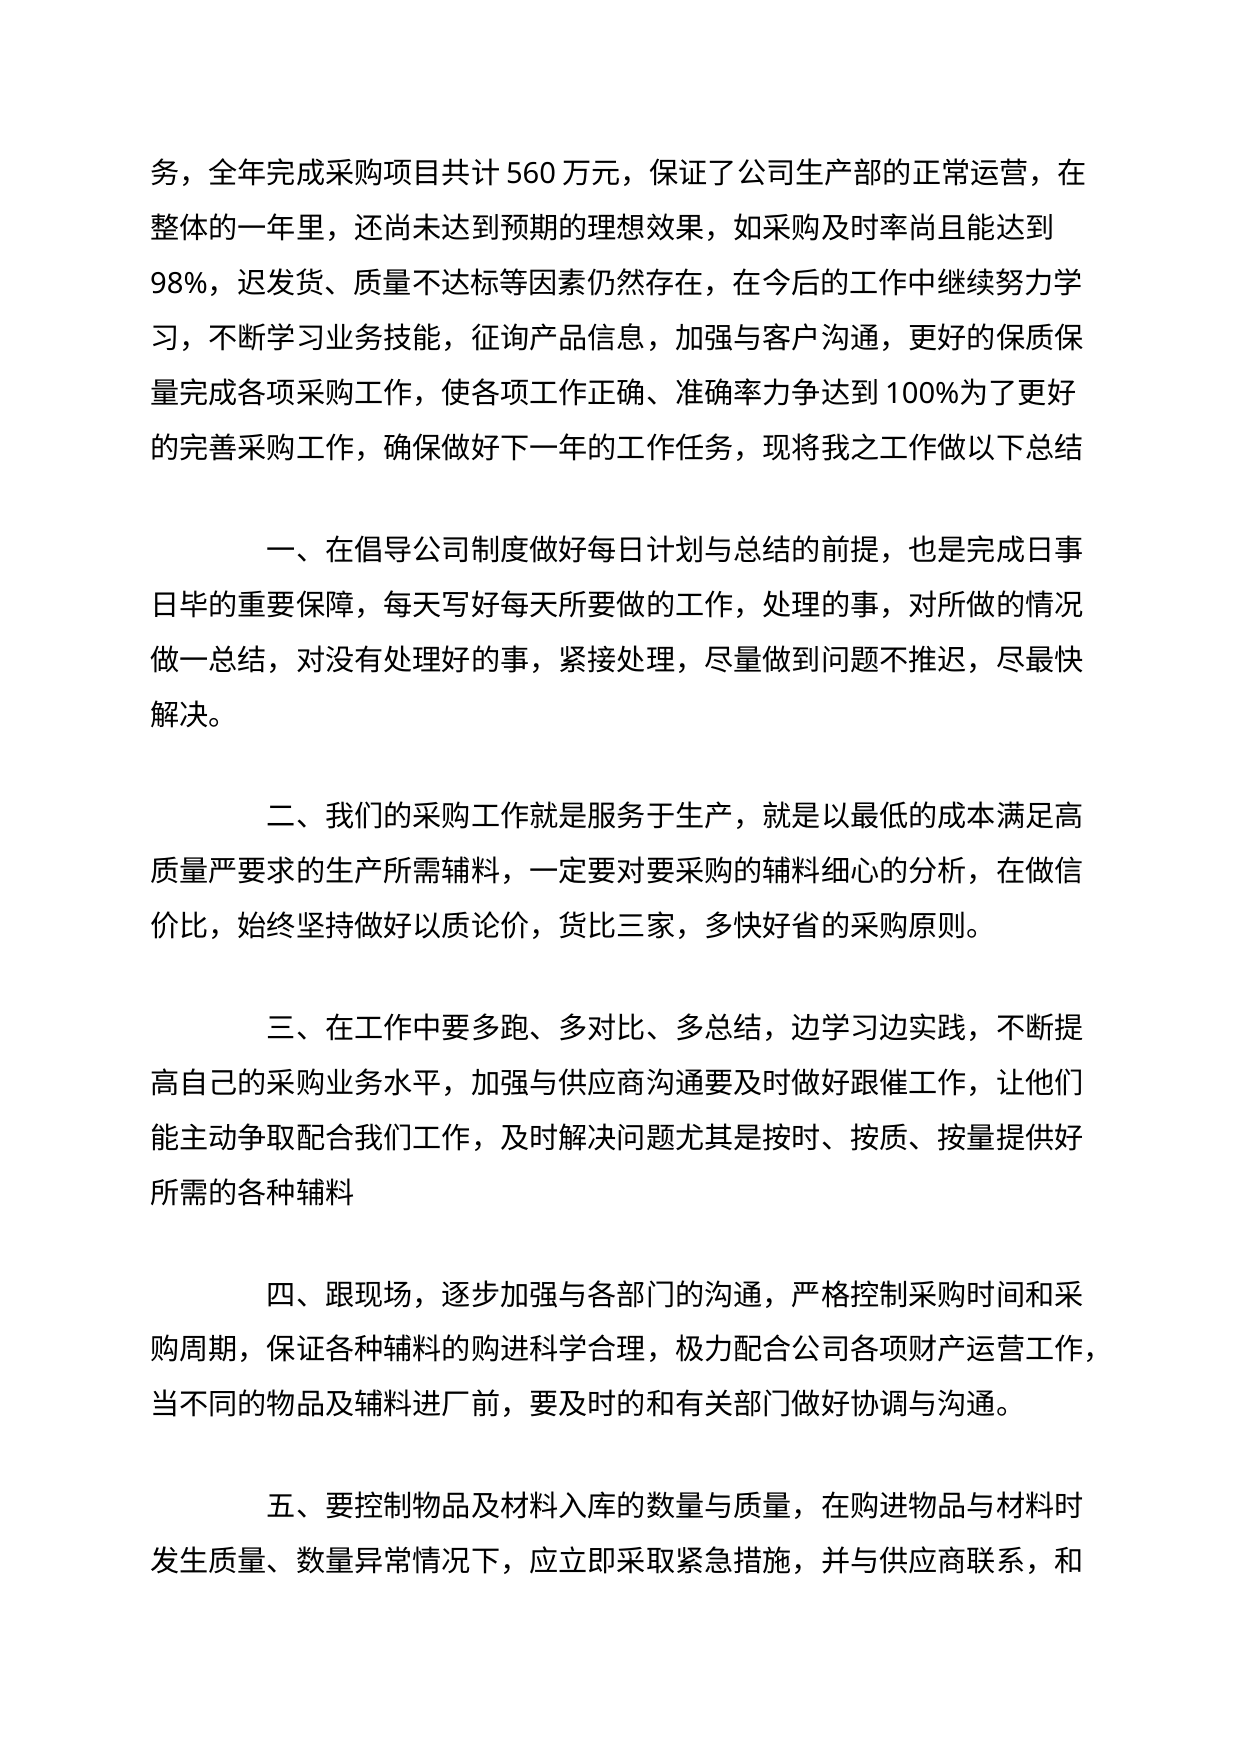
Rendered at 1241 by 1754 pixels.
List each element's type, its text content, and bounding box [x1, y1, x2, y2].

text 二、我们的采购工作就是服务于生产，就是以最低的成本满足高质量严要求的生产所需辅料，一定要对要采购的辅料细心的分析，在做信价比，始终坚持做好以质论价，货比三家，多快好省的采购原则。 [150, 793, 1090, 945]
text 一、在倡导公司制度做好每日计划与总结的前提，也是完成日事日毕的重要保障，每天写好每天所要做的工作，处理的事，对所做的情况做一总结，对没有处理好的事，紧接处理，尽量做到问题不推迟，尽最快解决。 [150, 527, 1090, 733]
text 四、跟现场，逐步加强与各部门的沟通，严格控制采购时间和采购周期，保证各种辅料的购进科学合理，极力配合公司各项财产运营工作，当不同的物品及辅料进厂前，要及时的和有关部门做好协调与沟通。 [150, 1271, 1090, 1423]
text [150, 1483, 1090, 1580]
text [150, 150, 1090, 467]
text 三、在工作中要多跑、多对比、多总结，边学习边实践，不断提高自己的采购业务水平，加强与供应商沟通要及时做好跟催工作，让他们能主动争取配合我们工作，及时解决问题尤其是按时、按质、按量提供好所需的各种辅料 [150, 1004, 1090, 1212]
